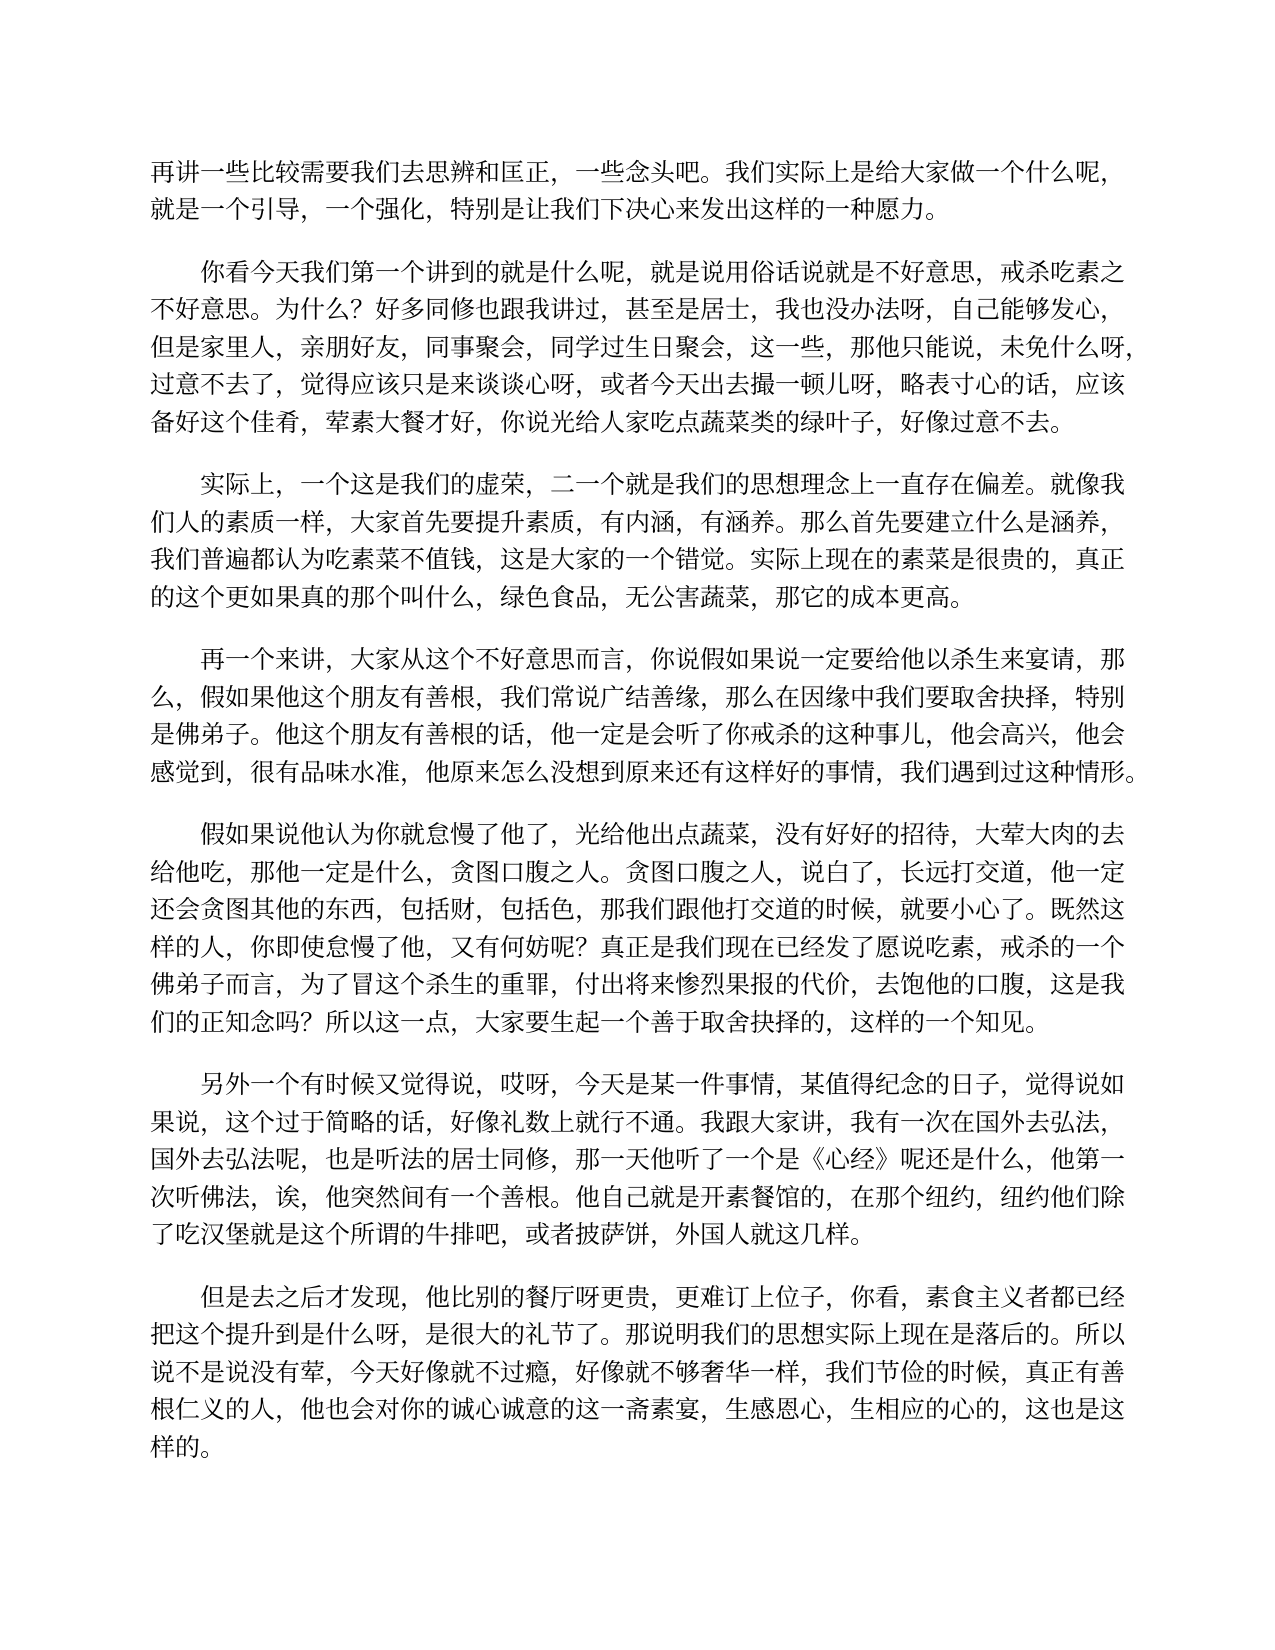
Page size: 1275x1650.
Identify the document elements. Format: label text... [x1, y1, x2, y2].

text 你看今天我们第一个讲到的就是什么呢，就是说用俗话说就是不好意思，戒杀吃素之不好意思。为什么？好多同修也跟我讲过，甚至是居士，我也没办法呀，自己能够发心，但是家里人，亲朋好友，同事聚会，同学过生日聚会，这一些，那他只能说，未免什么呀，过意不去了，觉得应该只是来谈谈心呀，或者今天出去撮一顿儿呀，略表寸心的话，应该备好这个佳肴，荤素大餐才好，你说光给人家吃点蔬菜类的绿叶子，好像过意不去。 [150, 250, 1125, 437]
text 另外一个有时候又觉得说，哎呀，今天是某一件事情，某值得纪念的日子，觉得说如果说，这个过于简略的话，好像礼数上就行不通。我跟大家讲，我有一次在国外去弘法，国外去弘法呢，也是听法的居士同修，那一天他听了一个是《心经》呢还是什么，他第一次听佛法，诶，他突然间有一个善根。他自己就是开素餐馆的，在那个纽约，纽约他们除了吃汉堡就是这个所谓的牛排吧，或者披萨饼，外国人就这几样。 [150, 1062, 1125, 1250]
text 假如果说他认为你就怠慢了他了，光给他出点蔬菜，没有好好的招待，大荤大肉的去给他吃，那他一定是什么，贪图口腹之人。贪图口腹之人，说白了，长远打交道，他一定还会贪图其他的东西，包括财，包括色，那我们跟他打交道的时候，就要小心了。既然这样的人，你即使怠慢了他，又有何妨呢？真正是我们现在已经发了愿说吃素，戒杀的一个佛弟子而言，为了冒这个杀生的重罪，付出将来惨烈果报的代价，去饱他的口腹，这是我们的正知念吗？所以这一点，大家要生起一个善于取舍抉择的，这样的一个知见。 [150, 812, 1125, 1037]
text 再一个来讲，大家从这个不好意思而言，你说假如果说一定要给他以杀生来宴请，那么，假如果他这个朋友有善根，我们常说广结善缘，那么在因缘中我们要取舍抉择，特别是佛弟子。他这个朋友有善根的话，他一定是会听了你戒杀的这种事儿，他会高兴，他会感觉到，很有品味水准，他原来怎么没想到原来还有这样好的事情，我们遇到过这种情形。 [150, 637, 1125, 787]
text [150, 150, 1125, 225]
text 实际上，一个这是我们的虚荣，二一个就是我们的思想理念上一直存在偏差。就像我们人的素质一样，大家首先要提升素质，有内涵，有涵养。那么首先要建立什么是涵养，我们普遍都认为吃素菜不值钱，这是大家的一个错觉。实际上现在的素菜是很贵的，真正的这个更如果真的那个叫什么，绿色食品，无公害蔬菜，那它的成本更高。 [150, 462, 1125, 612]
text 但是去之后才发现，他比别的餐厅呀更贵，更难订上位子，你看，素食主义者都已经把这个提升到是什么呀，是很大的礼节了。那说明我们的思想实际上现在是落后的。所以说不是说没有荤，今天好像就不过瘾，好像就不够奢华一样，我们节俭的时候，真正有善根仁义的人，他也会对你的诚心诚意的这一斋素宴，生感恩心，生相应的心的，这也是这样的。 [150, 1275, 1125, 1462]
